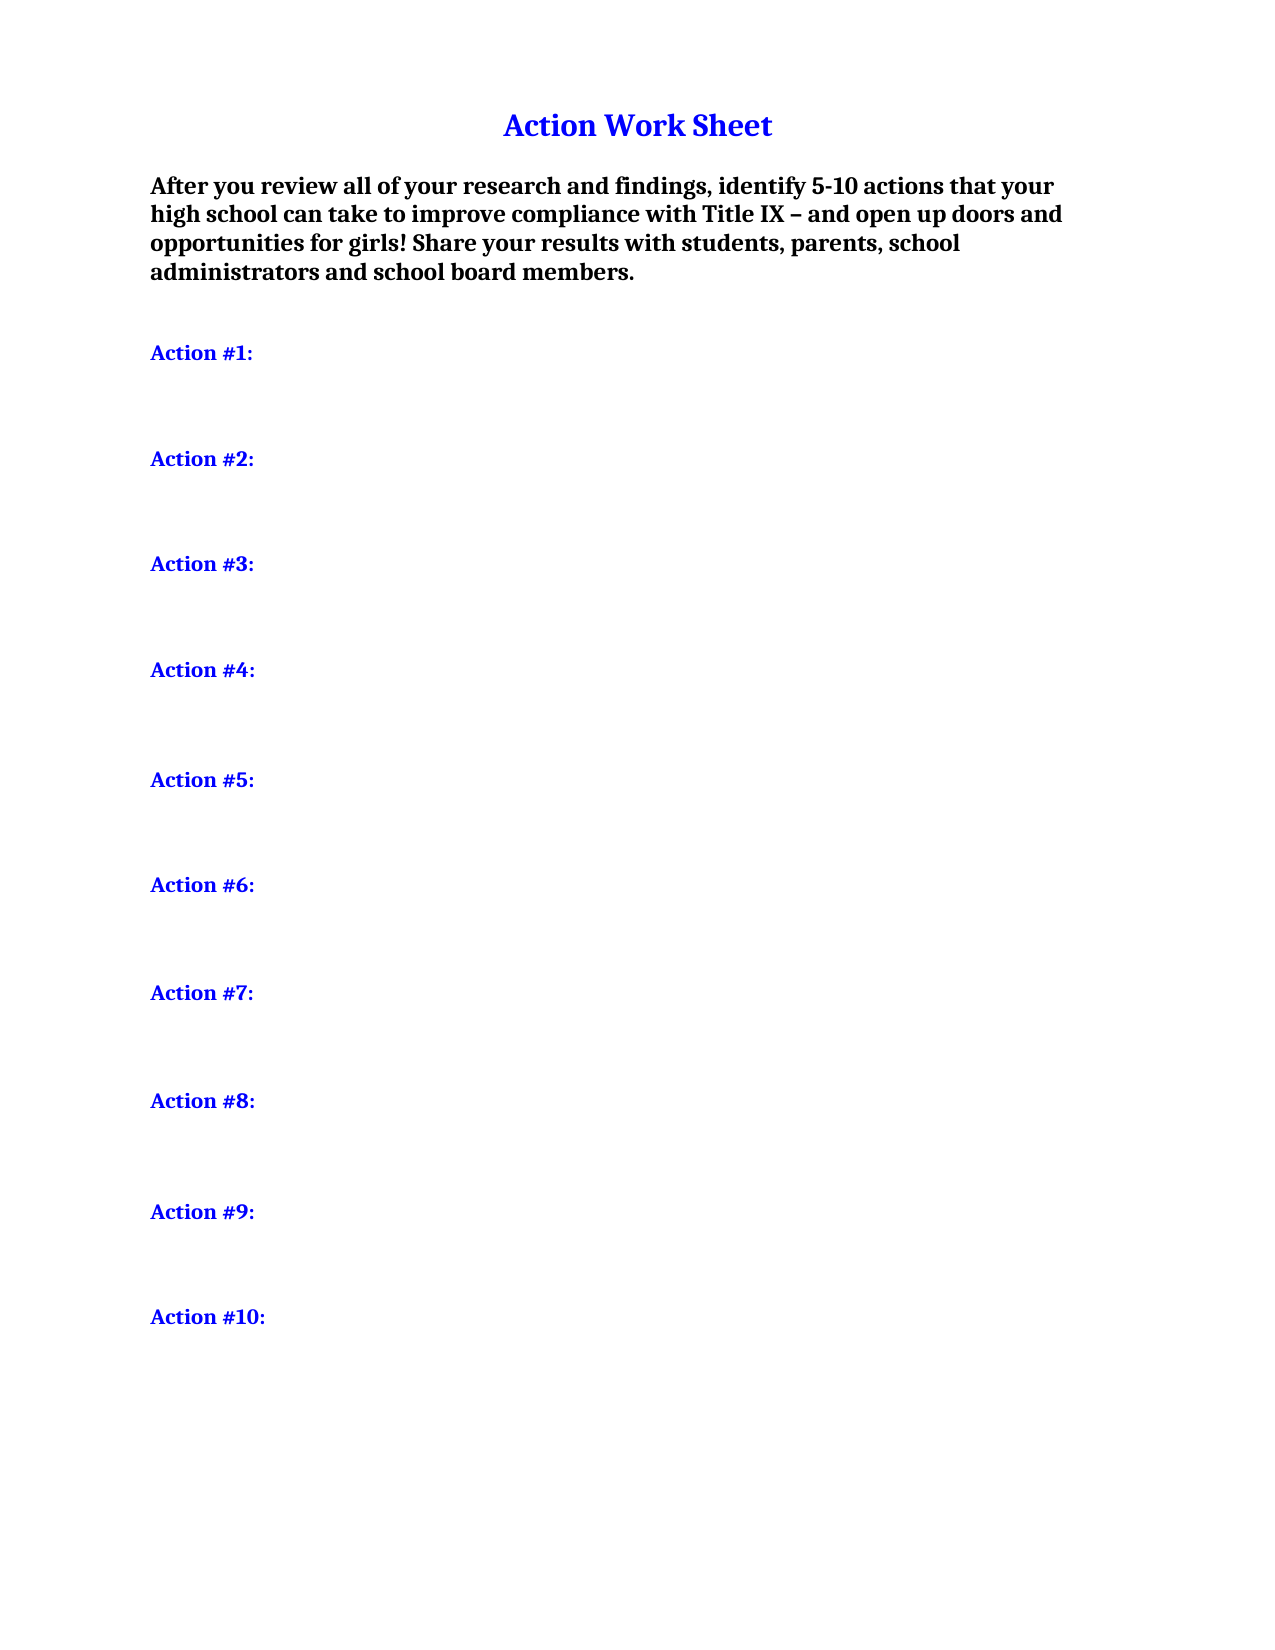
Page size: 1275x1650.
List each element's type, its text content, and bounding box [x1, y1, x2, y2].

text Action #4: [150, 657, 1210, 683]
text Action #5: [150, 767, 1210, 793]
text Action #10: [150, 1305, 1210, 1330]
text Action #8: [150, 1089, 1210, 1114]
subtitle Action #1: [150, 341, 1210, 366]
text Action #6: [150, 873, 1210, 898]
subtitle After you review all of your research and findings, identify 5-­10 actions that your high school can take to improve compliance with Title IX – and open up doors and opportunities for girls! Share your results with students, parents, school administrators and school board members. [150, 172, 1107, 287]
text Action #3: [150, 552, 1210, 577]
text Action #9: [150, 1199, 1210, 1224]
text Action #2: [150, 446, 1210, 472]
text Action #7: [150, 981, 1210, 1006]
subtitle Action Work Sheet [351, 107, 924, 145]
